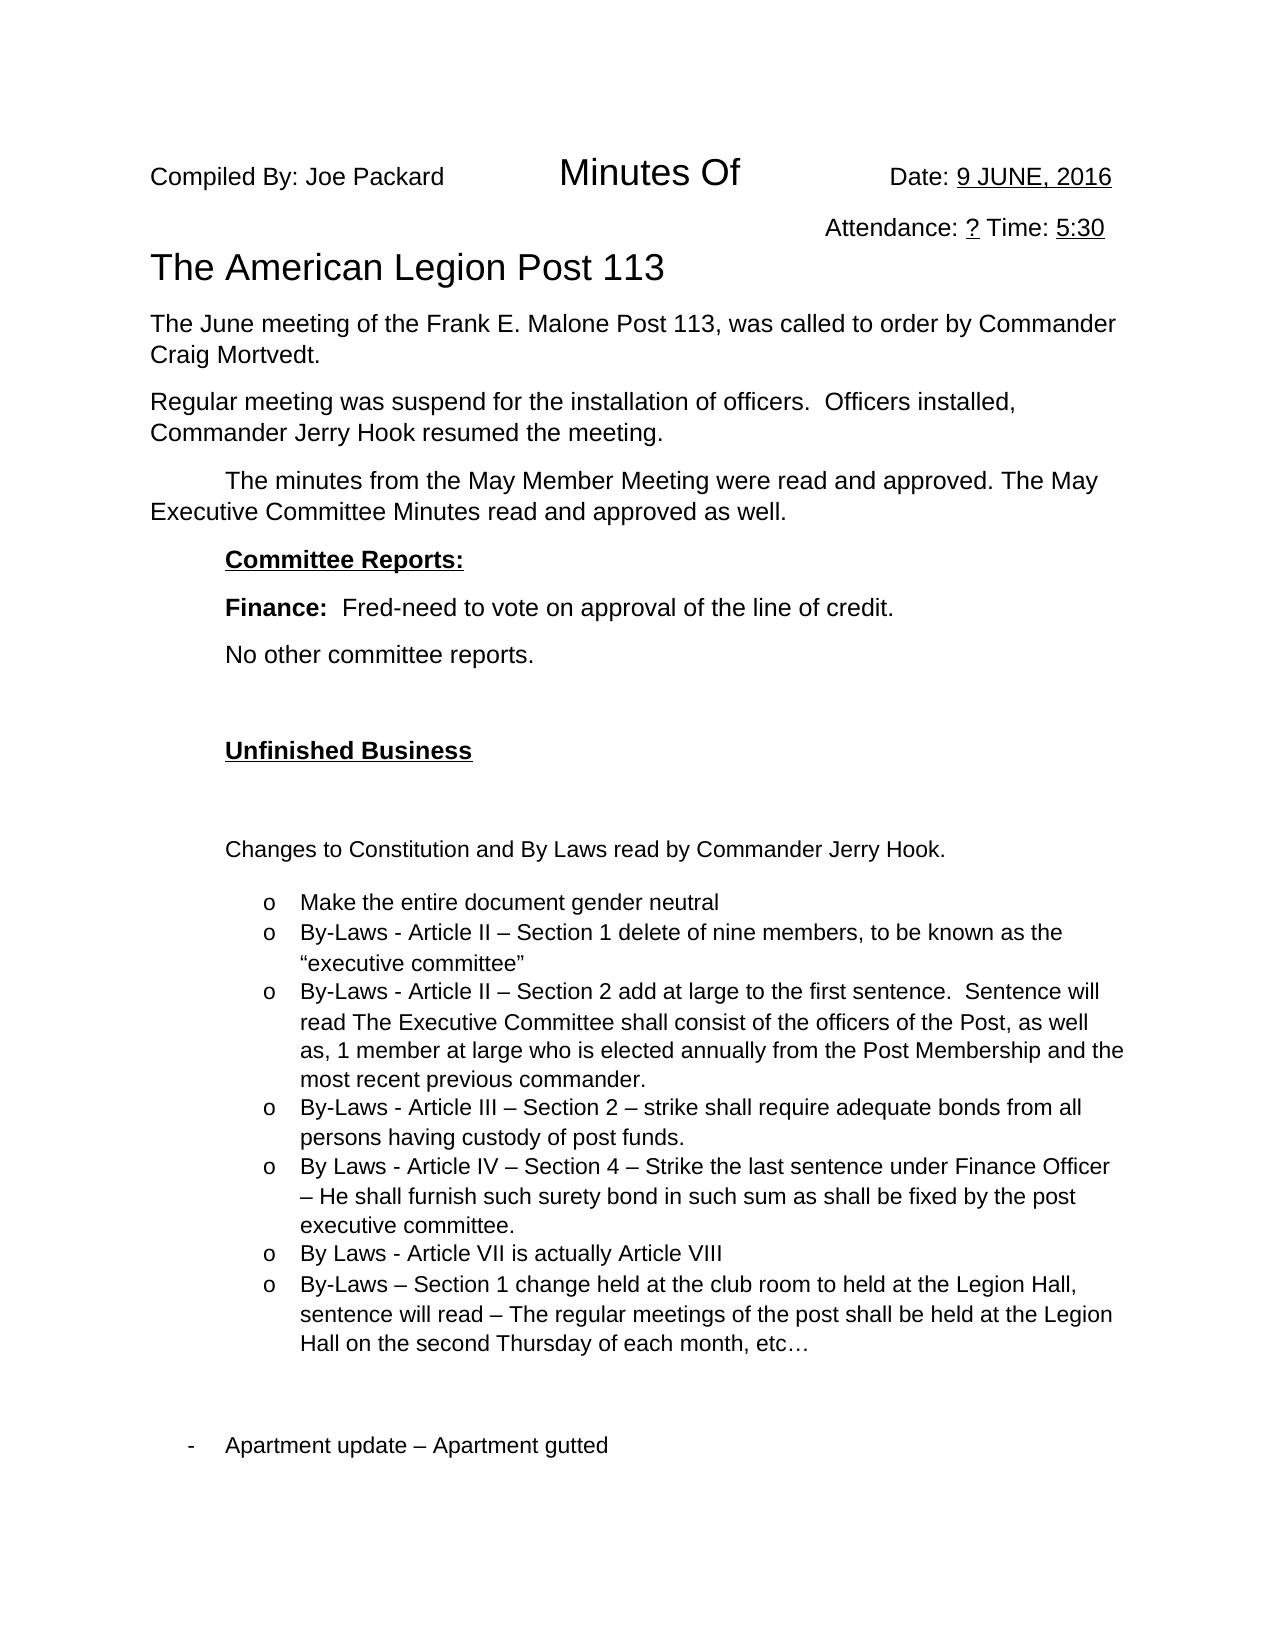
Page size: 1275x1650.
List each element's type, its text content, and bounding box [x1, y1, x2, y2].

text Regular meeting was suspend for the installation of officers. Officers installed, Commander Jerry Hook resumed the meeting. [150, 387, 1125, 447]
list By-Laws - Article III – Section 2 – strike shall require adequate bonds from all persons having custody of post funds. [262, 1094, 1125, 1151]
list By Laws - Article VII is actually Article VIII [262, 1240, 1125, 1268]
list Changes to Constitution and By Laws read by Commander Jerry Hook. [225, 836, 1125, 862]
list By Laws - Article IV – Section 4 – Strike the last sentence under Finance Officer – He shall furnish such surety bond in such sum as shall be fixed by the post executive committee. [262, 1153, 1125, 1238]
text No other committee reports. [150, 640, 1125, 669]
text Finance: Fred-need to vote on approval of the line of credit. [150, 593, 1125, 621]
list By-Laws – Section 1 change held at the club room to held at the Legion Hall, sentence will read – The regular meetings of the post shall be held at the Legion Hall on the second Thursday of each month, etc… [262, 1271, 1125, 1356]
list Apartment update – Apartment gutted [187, 1429, 1125, 1461]
text Unfinished Business [150, 736, 1125, 764]
text Compiled By: Joe Packard Minutes Of Date: 9 JUNE, 2016 [150, 150, 1125, 193]
text Attendance: ? Time: 5:30 The American Legion Post 113 [150, 213, 1125, 288]
text The minutes from the May Member Meeting were read and approved. The May Executive Committee Minutes read and approved as well. [150, 466, 1125, 526]
text Committee Reports: [150, 545, 1125, 574]
list By-Laws - Article II – Section 1 delete of nine members, to be known as the “executive committee” [262, 919, 1125, 976]
list Make the entire document gender neutral [262, 889, 1125, 917]
list By-Laws - Article II – Section 2 add at large to the first sentence. Sentence will read The Executive Committee shall consist of the officers of the Post, as well as, 1 member at large who is elected annually from the Post Membership and the most recent previous commander. [262, 978, 1125, 1092]
text The June meeting of the Frank E. Malone Post 113, was called to order by Commander Craig Mortvedt. [150, 309, 1125, 368]
